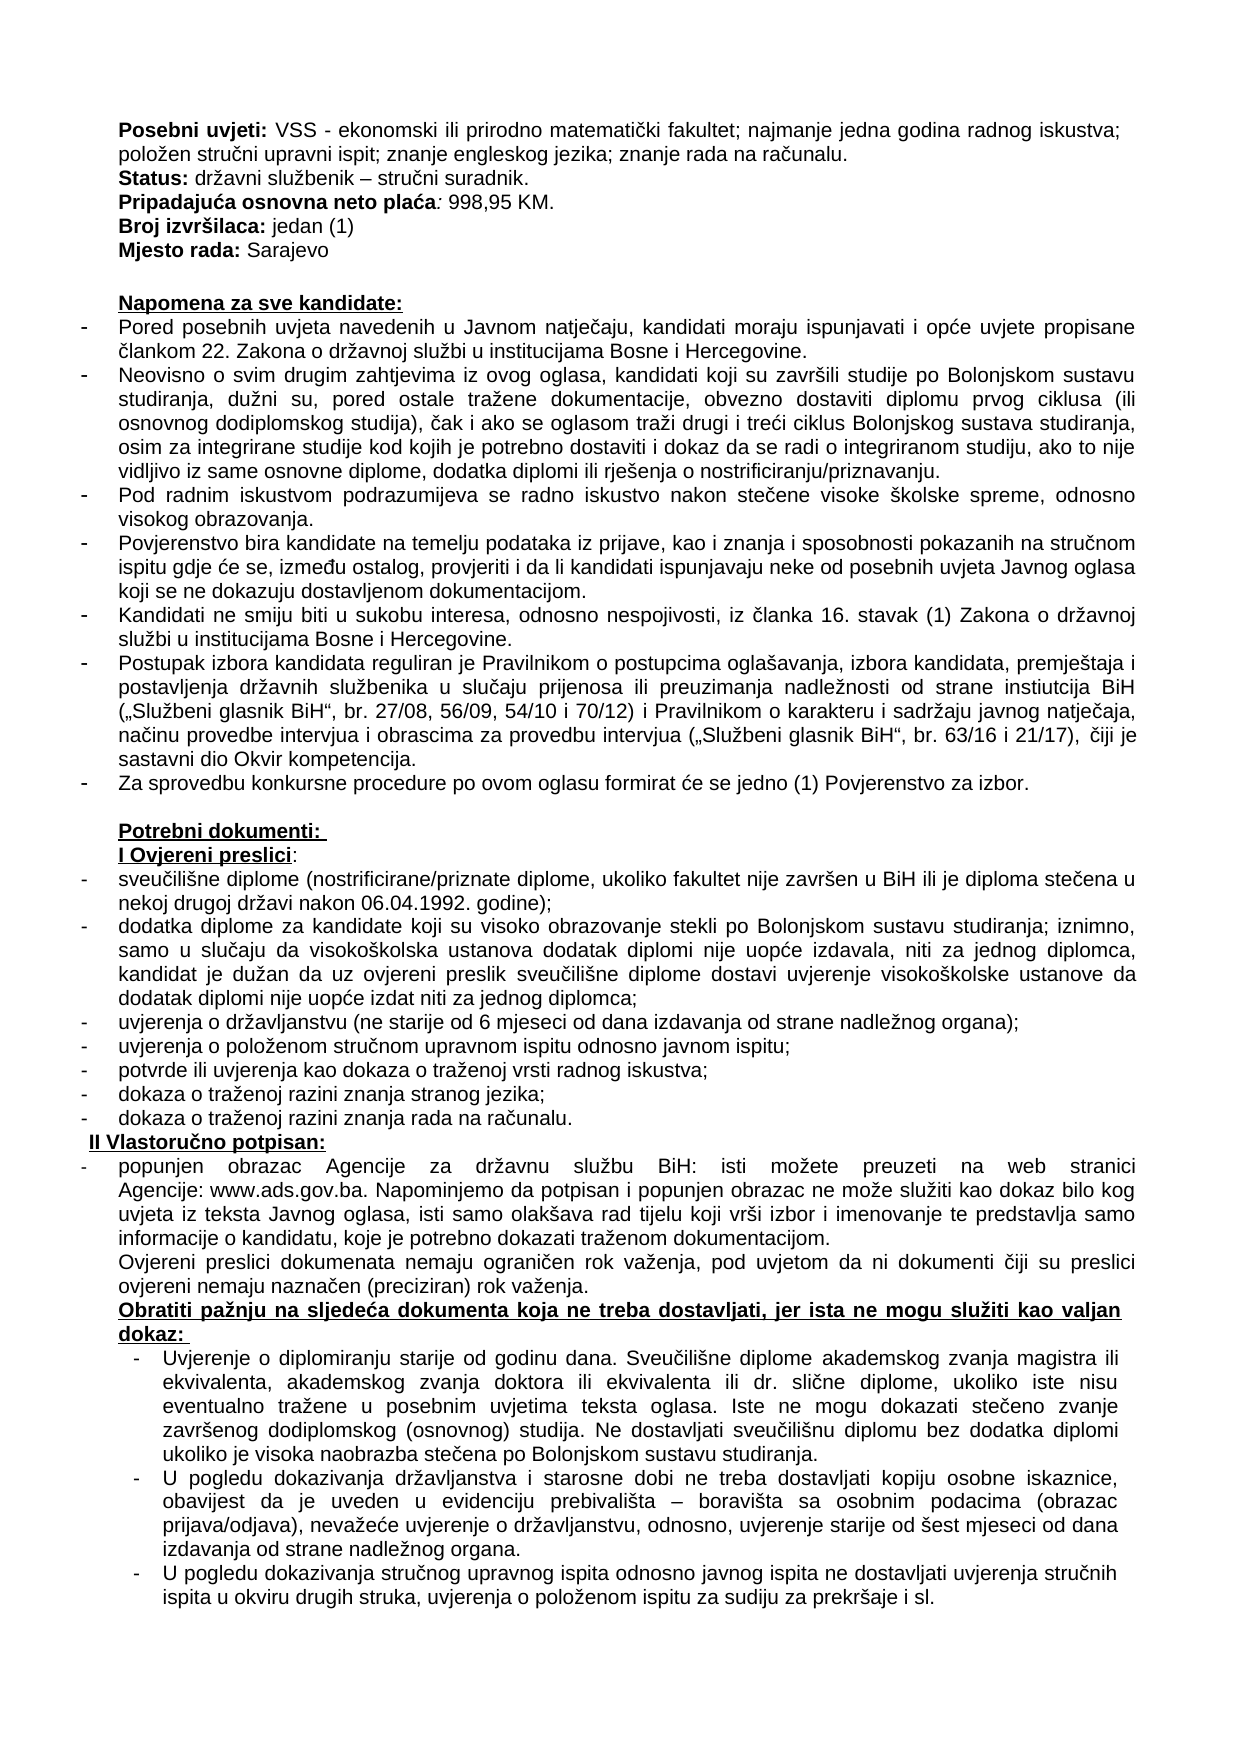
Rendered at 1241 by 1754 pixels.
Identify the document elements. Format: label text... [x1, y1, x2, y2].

text Potrebni dokumenti: [118, 818, 1137, 842]
list popunjen obrazac Agencije za državnu službu BiH: isti možete preuzeti na web stranici Agencije: www.ads.gov.ba. Napominjemo da potpisan i popunjen obrazac ne može služiti kao dokaz bilo kog uvjeta iz teksta Javnog oglasa, isti samo olakšava rad tijelu koji vrši izbor i imenovanje te predstavlja samo informacije o kandidatu, koje je potrebno dokazati traženom dokumentacijom. [81, 1154, 1137, 1250]
text Posebni uvjeti: VSS - ekonomski ili prirodno matematički fakultet; najmanje jedna godina radnog iskustva; položen stručni upravni ispit; znanje engleskog jezika; znanje rada na računalu. [118, 118, 1122, 166]
list uvjerenja o državljanstvu (ne starije od 6 mjeseci od dana izdavanja od strane nadležnog organa); [81, 1010, 1137, 1034]
list dokaza o traženoj razini znanja rada na računalu. [81, 1106, 1137, 1130]
list Za sprovedbu konkursne procedure po ovom oglasu formirat će se jedno (1) Povjerenstvo za izbor. [81, 770, 1137, 794]
text Broj izvršilaca: jedan (1) [118, 214, 1122, 238]
list Pored posebnih uvjeta navedenih u Javnom natječaju, kandidati moraju ispunjavati i opće uvjete propisane člankom 22. Zakona o državnoj službi u institucijama Bosne i Hercegovine. [81, 314, 1137, 363]
list Uvjerenje o diplomiranju starije od godinu dana. Sveučilišne diplome akademskog zvanja magistra ili ekvivalenta, akademskog zvanja doktora ili ekvivalenta ili dr. slične diplome, ukoliko iste nisu eventualno tražene u posebnim uvjetima teksta oglasa. Iste ne mogu dokazati stečeno zvanje završenog dodiplomskog (osnovnog) studija. Ne dostavljati sveučilišnu diplomu bez dodatka diplomi ukoliko je visoka naobrazba stečena po Bolonjskom sustavu studiranja. [133, 1346, 1119, 1465]
text Obratiti pažnju na sljedeća dokumenta koja ne treba dostavljati, jer ista ne mogu služiti kao valjan dokaz: [118, 1298, 1122, 1319]
list U pogledu dokazivanja državljanstva i starosne dobi ne treba dostavljati kopiju osobne iskaznice, obavijest da je uveden u evidenciju prebivališta – boravišta sa osobnim podacima (obrazac prijava/odjava), nevažeće uvjerenje o državljanstvu, odnosno, uvjerenje starije od šest mjeseci od dana izdavanja od strane nadležnog organa. [133, 1465, 1119, 1561]
list sveučilišne diplome (nostrificirane/priznate diplome, ukoliko fakultet nije završen u BiH ili je diploma stečena u nekoj drugoj državi nakon 06.04.1992. godine); [81, 866, 1137, 914]
list potvrde ili uvjerenja kao dokaza o traženoj vrsti radnog iskustva; [81, 1058, 1137, 1082]
list Pod radnim iskustvom podrazumijeva se radno iskustvo nakon stečene visoke školske spreme, odnosno visokog obrazovanja. [81, 482, 1137, 531]
text I Ovjereni preslici: [118, 842, 1137, 866]
list uvjerenja o položenom stručnom upravnom ispitu odnosno javnom ispitu; [81, 1034, 1137, 1058]
text Pripadajuća osnovna neto plaća: 998,95 KM. [118, 190, 1122, 214]
list U pogledu dokazivanja stručnog upravnog ispita odnosno javnog ispita ne dostavljati uvjerenja stručnih ispita u okviru drugih struka, uvjerenja o položenom ispitu za sudiju za prekršaje i sl. [133, 1561, 1119, 1609]
list dokaza o traženoj razini znanja stranog jezika; [81, 1082, 1137, 1106]
list Neovisno o svim drugim zahtjevima iz ovog oglasa, kandidati koji su završili studije po Bolonjskom sustavu studiranja, dužni su, pored ostale tražene dokumentacije, obvezno dostaviti diplomu prvog ciklusa (ili osnovnog dodiplomskog studija), čak i ako se oglasom traži drugi i treći ciklus Bolonjskog sustava studiranja, osim za integrirane studije kod kojih je potrebno dostaviti i dokaz da se radi o integriranom studiju, ako to nije vidljivo iz same osnovne diplome, dodatka diplomi ili rješenja o nostrificiranju/priznavanju. [81, 363, 1137, 482]
list dodatka diplome za kandidate koji su visoko obrazovanje stekli po Bolonjskom sustavu studiranja; iznimno, samo u slučaju da visokoškolska ustanova dodatak diplomi nije uopće izdavala, niti za jednog diplomca, kandidat je dužan da uz ovjereni preslik sveučilišne diplome dostavi uvjerenje visokoškolske ustanove da dodatak diplomi nije uopće izdat niti za jednog diplomca; [81, 914, 1137, 1010]
list Postupak izbora kandidata reguliran je Pravilnikom o postupcima oglašavanja, izbora kandidata, premještaja i postavljenja državnih službenika u slučaju prijenosa ili preuzimanja nadležnosti od strane instiutcija BiH („Službeni glasnik BiH“, br. 27/08, 56/09, 54/10 i 70/12) i Pravilnikom o karakteru i sadržaju javnog natječaja, načinu provedbe intervjua i obrascima za provedbu intervjua („Službeni glasnik BiH“, br. 63/16 i 21/17), čiji je sastavni dio Okvir kompetencija. [81, 651, 1137, 770]
text Napomena za sve kandidate: [118, 291, 1137, 314]
text Ovjereni preslici dokumenata nemaju ograničen rok važenja, pod uvjetom da ni dokumenti čiji su preslici ovjereni nemaju naznačen (preciziran) rok važenja. [118, 1250, 1137, 1298]
list Povjerenstvo bira kandidate na temelju podataka iz prijave, kao i znanja i sposobnosti pokazanih na stručnom ispitu gdje će se, između ostalog, provjeriti i da li kandidati ispunjavaju neke od posebnih uvjeta Javnog oglasa koji se ne dokazuju dostavljenom dokumentacijom. [81, 531, 1137, 602]
text Obratiti pažnju na sljedeća dokumenta koja ne treba dostavljati, jer ista ne mogu služiti kao valjan dokaz: [118, 1320, 1122, 1346]
text Mjesto rada: Sarajevo [118, 238, 1122, 262]
list Kandidati ne smiju biti u sukobu interesa, odnosno nespojivosti, iz članka 16. stavak (1) Zakona o državnoj službi u institucijama Bosne i Hercegovine. [81, 602, 1137, 651]
text II Vlastoručno potpisan: [88, 1130, 1137, 1154]
text Status: državni službenik – stručni suradnik. [118, 166, 1122, 190]
